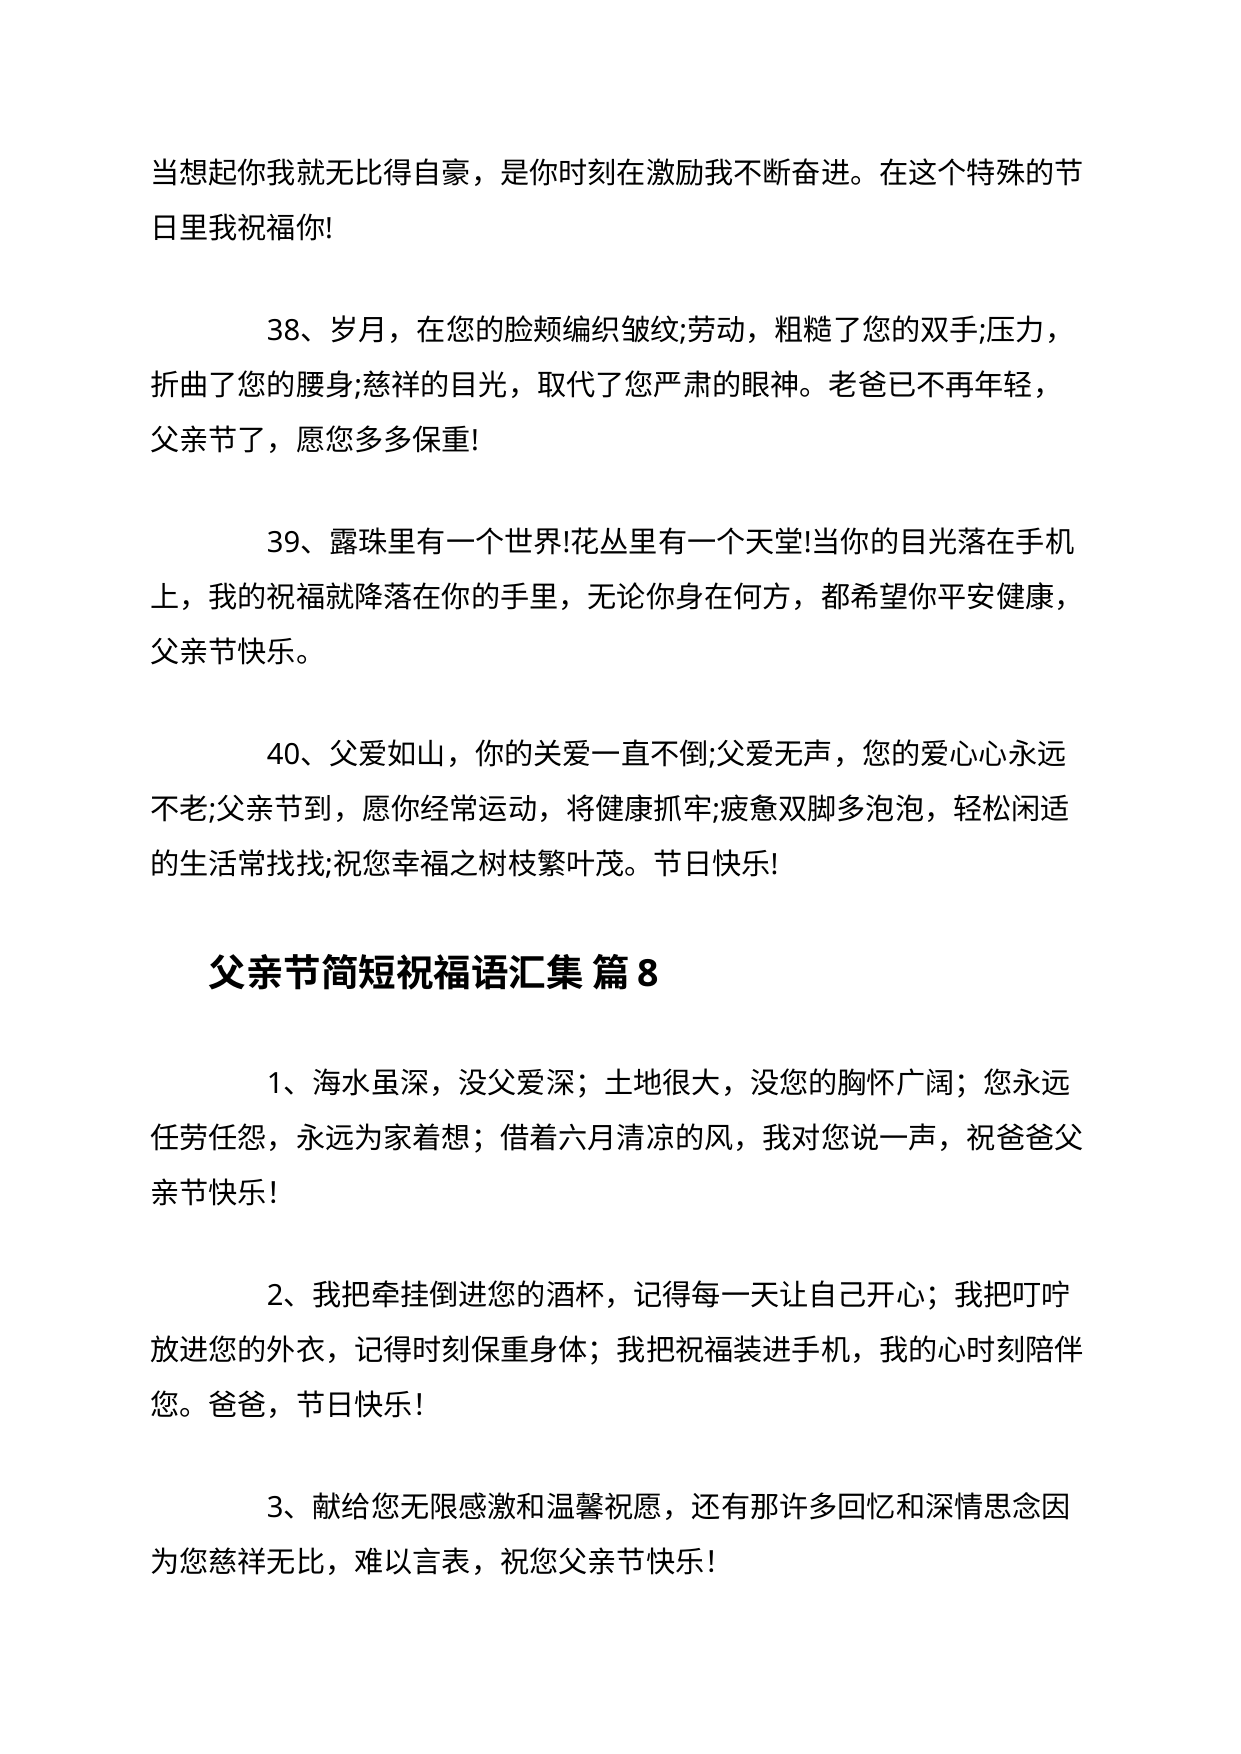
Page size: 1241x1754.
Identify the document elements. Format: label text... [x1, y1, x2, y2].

text 39、露珠里有一个世界!花丛里有一个天堂!当你的目光落在手机上，我的祝福就降落在你的手里，无论你身在何方，都希望你平安健康，父亲节快乐。 [150, 519, 1090, 671]
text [150, 150, 1090, 247]
text 3、献给您无限感激和温馨祝愿，还有那许多回忆和深情思念因为您慈祥无比，难以言表，祝您父亲节快乐！ [150, 1483, 1090, 1581]
text 40、父爱如山，你的关爱一直不倒;父爱无声，您的爱心心永远不老;父亲节到，愿你经常运动，将健康抓牢;疲惫双脚多泡泡，轻松闲适的生活常找找;祝您幸福之树枝繁叶茂。节日快乐! [150, 731, 1090, 883]
text 38、岁月，在您的脸颊编织皱纹;劳动，粗糙了您的双手;压力，折曲了您的腰身;慈祥的目光，取代了您严肃的眼神。老爸已不再年轻，父亲节了，愿您多多保重! [150, 307, 1090, 459]
text 2、我把牵挂倒进您的酒杯，记得每一天让自己开心；我把叮咛放进您的外衣，记得时刻保重身体；我把祝福装进手机，我的心时刻陪伴您。爸爸，节日快乐！ [150, 1272, 1090, 1424]
text 父亲节简短祝福语汇集 篇8 [150, 942, 1090, 997]
text 1、海水虽深，没父爱深；土地很大，没您的胸怀广阔；您永远任劳任怨，永远为家着想；借着六月清凉的风，我对您说一声，祝爸爸父亲节快乐！ [150, 1060, 1090, 1212]
